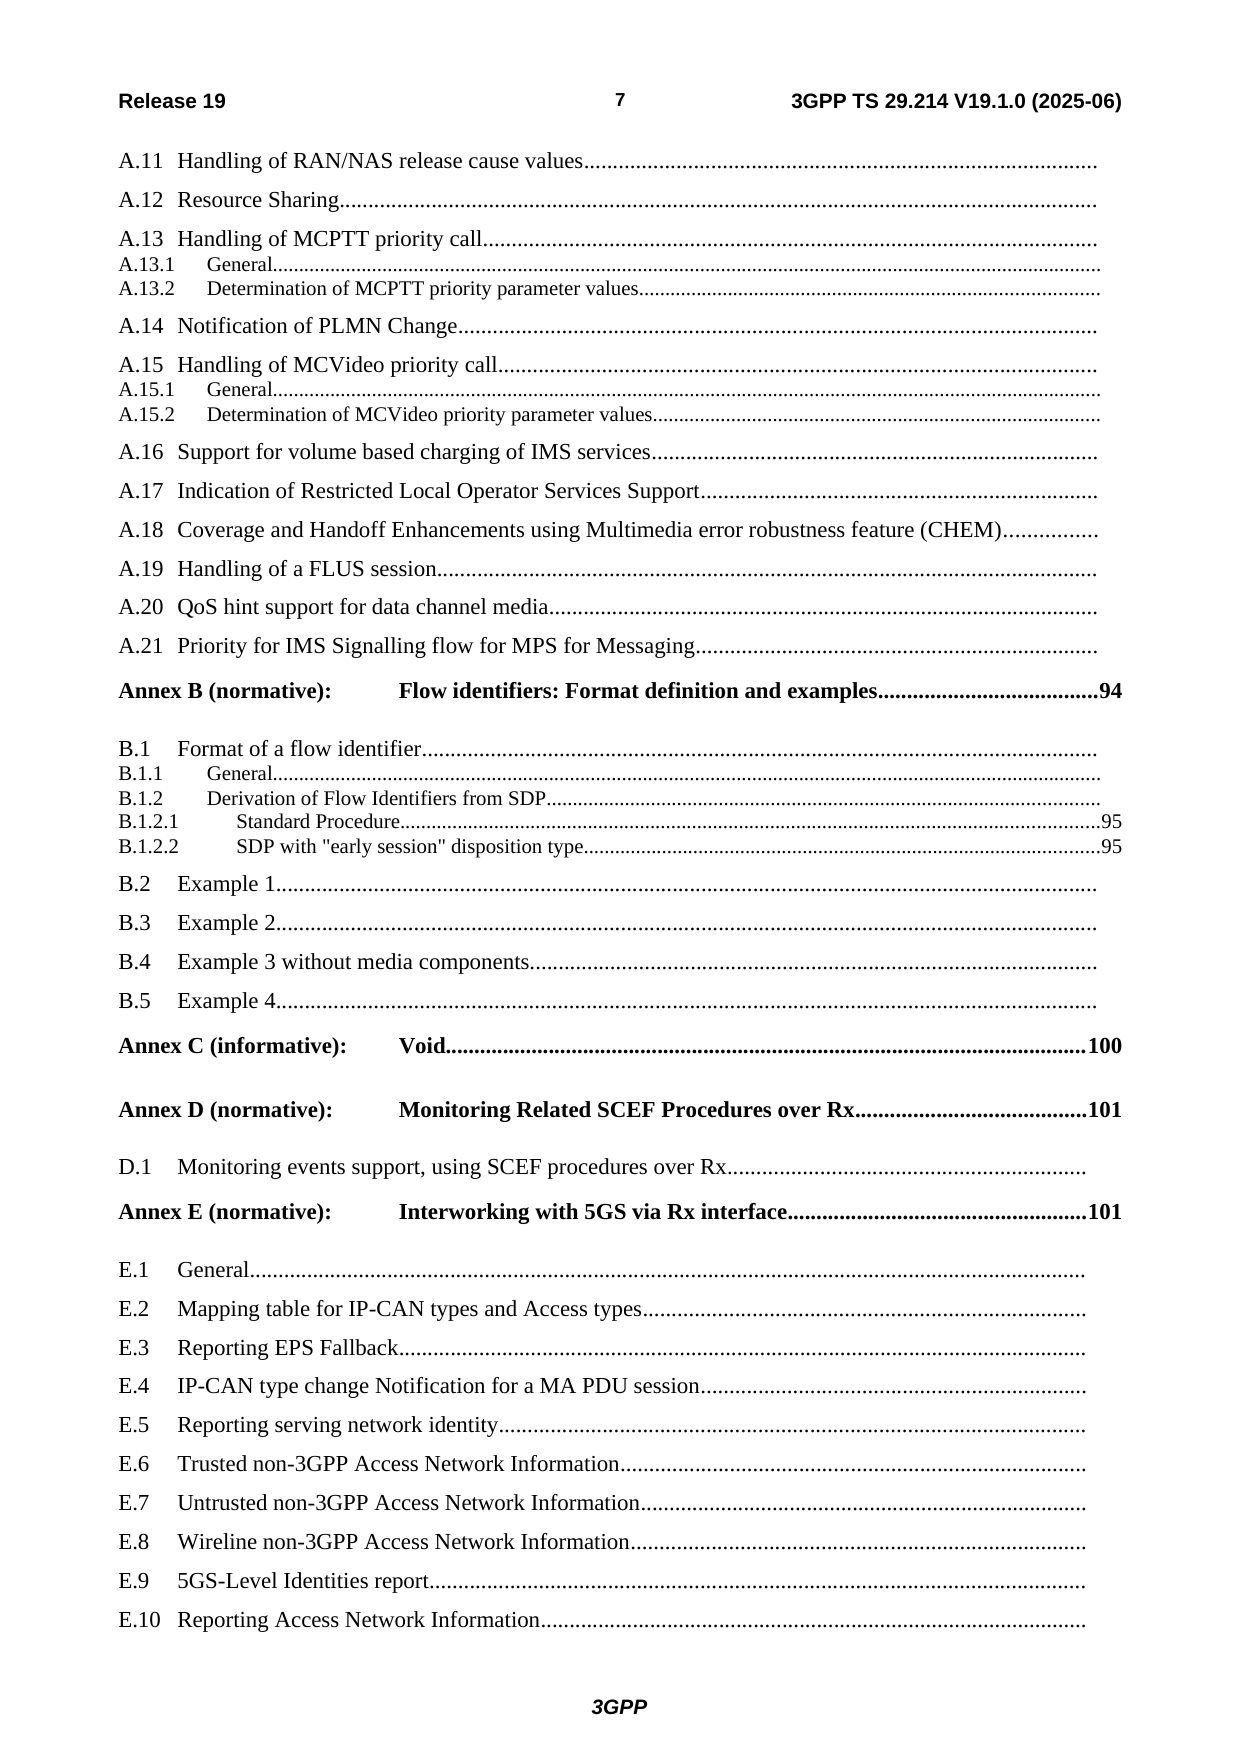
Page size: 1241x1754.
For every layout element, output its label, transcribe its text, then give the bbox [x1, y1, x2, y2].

text A.15.1 General 89 [118, 377, 1078, 401]
text B.1.2.2 SDP with "early session" disposition type 95 [118, 833, 1122, 858]
text E.9 5GS-Level Identities report 106 [118, 1567, 1078, 1593]
text B.4 Example 3 without media components. 97 [118, 948, 1078, 974]
text A.14 Notification of PLMN Change 89 [118, 312, 1078, 338]
text Annex B (normative): Flow identifiers: Format definition and examples 94 [118, 677, 1122, 704]
text A.17 Indication of Restricted Local Operator Services Support 91 [118, 477, 1078, 503]
text A.12 Resource Sharing 88 [118, 186, 1078, 213]
text B.1.1 General 94 [118, 761, 1078, 785]
text B.1 Format of a flow identifier 94 [118, 735, 1078, 761]
text Annex C (informative): Void 100 [118, 1032, 1122, 1058]
text A.13 Handling of MCPTT priority call 88 [118, 225, 1078, 252]
text A.15.2 Determination of MCVideo priority parameter values 90 [118, 401, 1078, 426]
text A.19 Handling of a FLUS session 92 [118, 554, 1078, 581]
text E.3 Reporting EPS Fallback 103 [118, 1334, 1078, 1360]
text D.1 Monitoring events support, using SCEF procedures over Rx 101 [118, 1153, 1078, 1179]
text E.6 Trusted non-3GPP Access Network Information 105 [118, 1450, 1078, 1477]
text E.10 Reporting Access Network Information 107 [118, 1606, 1078, 1632]
text E.2 Mapping table for IP-CAN types and Access types 102 [118, 1295, 1078, 1321]
text Annex E (normative): Interworking with 5GS via Rx interface 101 [118, 1198, 1122, 1225]
text E.7 Untrusted non-3GPP Access Network Information 105 [118, 1489, 1078, 1515]
text A.16 Support for volume based charging of IMS services 90 [118, 438, 1078, 464]
text B.5 Example 4 98 [118, 987, 1078, 1013]
text E.1 General 101 [118, 1256, 1078, 1282]
text A.13.1 General 88 [118, 252, 1078, 276]
text A.11 Handling of RAN/NAS release cause values 88 [118, 147, 1078, 174]
text B.3 Example 2 96 [118, 909, 1078, 935]
text Annex D (normative): Monitoring Related SCEF Procedures over Rx 101 [118, 1096, 1122, 1122]
text B.2 Example 1 95 [118, 870, 1078, 896]
text A.21 Priority for IMS Signalling flow for MPS for Messaging 93 [118, 632, 1078, 659]
text A.20 QoS hint support for data channel media 93 [118, 593, 1078, 620]
text A.13.2 Determination of MCPTT priority parameter values 89 [118, 276, 1078, 300]
text E.5 Reporting serving network identity 104 [118, 1411, 1078, 1438]
text A.18 Coverage and Handoff Enhancements using Multimedia error robustness feature (CHEM) 91 [118, 516, 1078, 542]
text E.8 Wireline non-3GPP Access Network Information 106 [118, 1528, 1078, 1554]
text E.4 IP-CAN type change Notification for a MA PDU session 104 [118, 1372, 1078, 1399]
text B.1.2 Derivation of Flow Identifiers from SDP 95 [118, 785, 1078, 809]
text B.1.2.1 Standard Procedure 95 [118, 809, 1122, 833]
text A.15 Handling of MCVideo priority call 89 [118, 351, 1078, 377]
